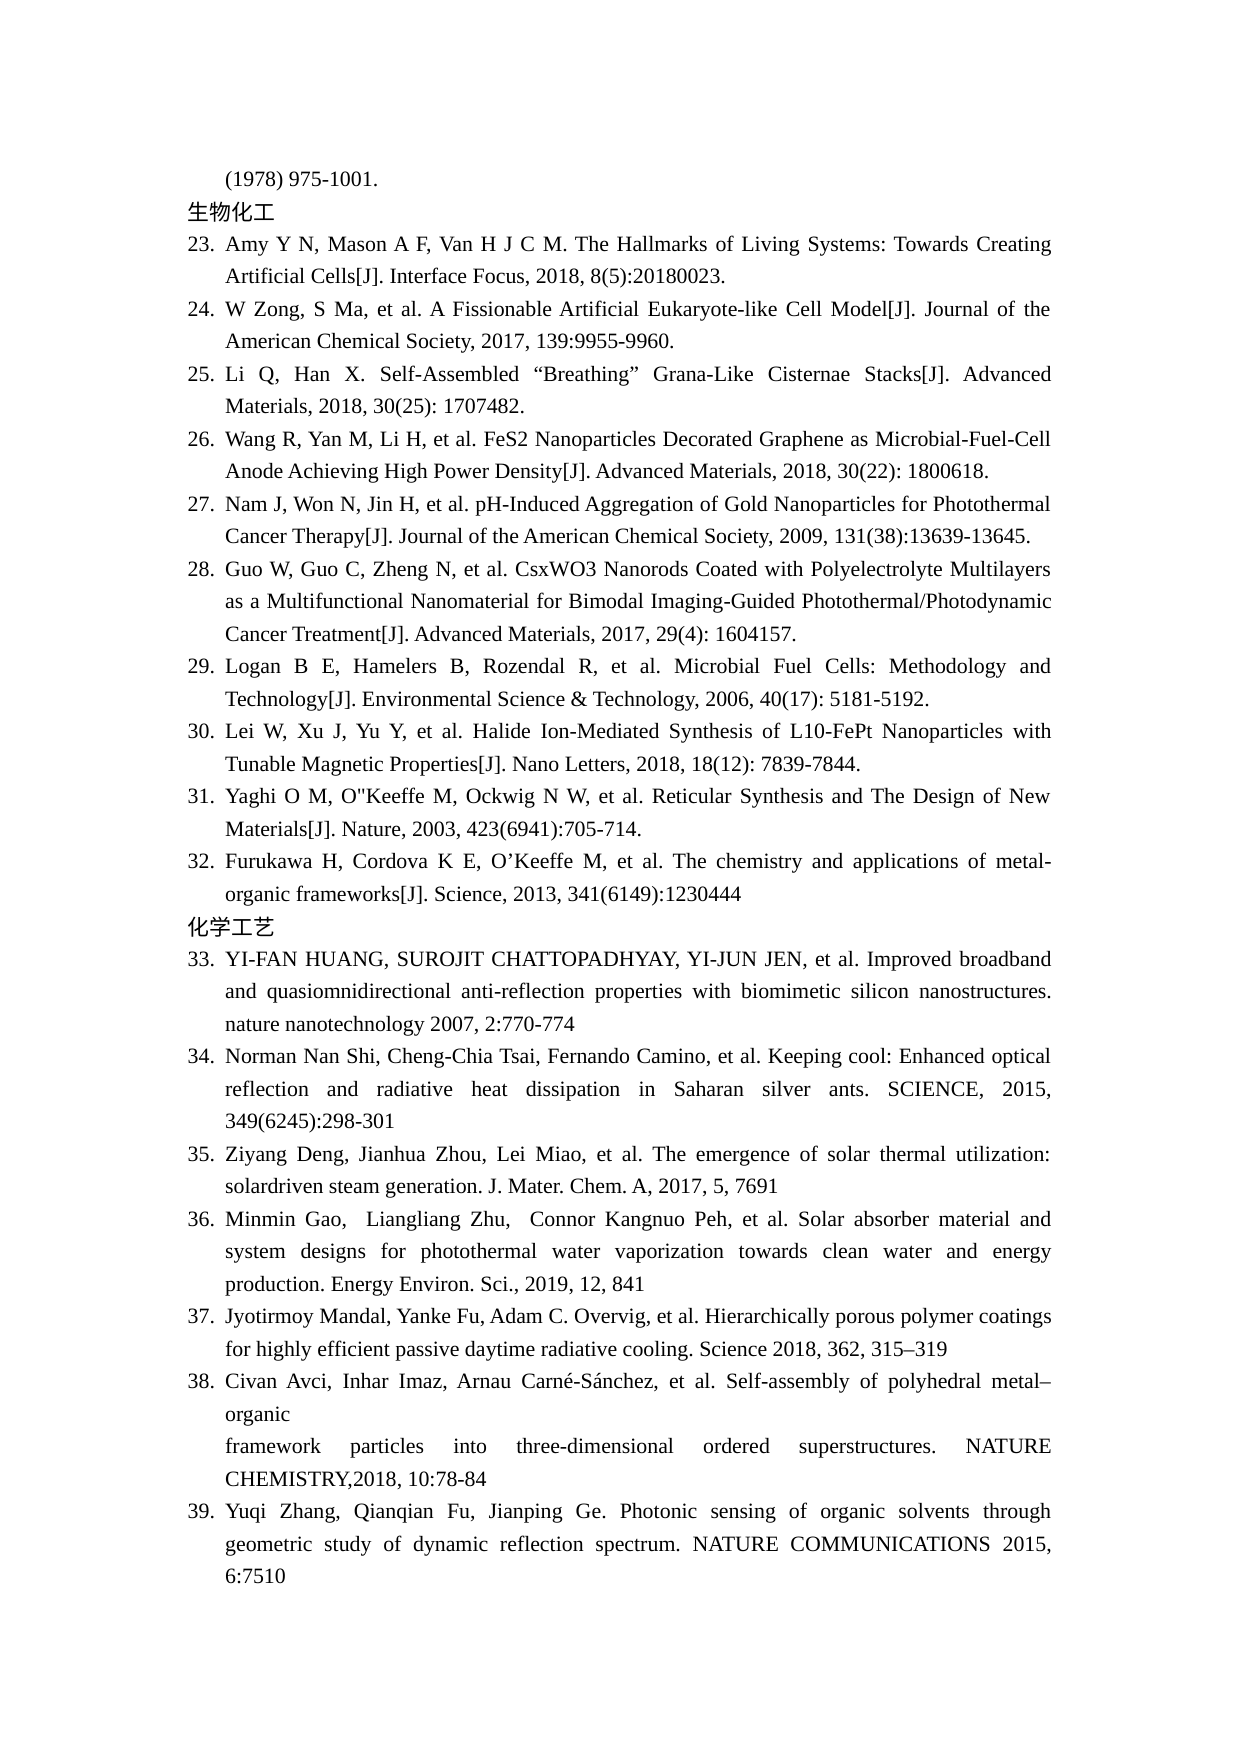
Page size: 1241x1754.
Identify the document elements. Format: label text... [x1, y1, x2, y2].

list Logan B E, Hamelers B, Rozendal R, et al. Microbial Fuel Cells: Methodology and Technology[J]. Environmental Science & Technology, 2006, 40(17): 5181-5192. [187, 649, 1053, 714]
list Wang R, Yan M, Li H, et al. FeS2 Nanoparticles Decorated Graphene as Microbial‐Fuel‐Cell Anode Achieving High Power Density[J]. Advanced Materials, 2018, 30(22): 1800618. [187, 422, 1053, 487]
list Guo W, Guo C, Zheng N, et al. CsxWO3 Nanorods Coated with Polyelectrolyte Multilayers as a Multifunctional Nanomaterial for Bimodal Imaging‐Guided Photothermal/Photodynamic Cancer Treatment[J]. Advanced Materials, 2017, 29(4): 1604157. [187, 552, 1053, 649]
list Furukawa H, Cordova K E, O’Keeffe M, et al. The chemistry and applications of metal-organic frameworks[J]. Science, 2013, 341(6149):1230444 [187, 844, 1053, 909]
list W Zong, S Ma, et al. A Fissionable Artificial Eukaryote-like Cell Model[J]. Journal of the American Chemical Society, 2017, 139:9955-9960. [187, 292, 1053, 357]
list Amy Y N, Mason A F, Van H J C M. The Hallmarks of Living Systems: Towards Creating Artificial Cells[J]. Interface Focus, 2018, 8(5):20180023. [187, 227, 1053, 292]
list YI-FAN HUANG, SUROJIT CHATTOPADHYAY, YI-JUN JEN, et al. Improved broadband and quasiomnidirectional anti-reflection properties with biomimetic silicon nanostructures. nature nanotechnology 2007, 2:770-774 [187, 942, 1053, 1039]
list Norman Nan Shi, Cheng-Chia Tsai, Fernando Camino, et al. Keeping cool: Enhanced optical reflection and radiative heat dissipation in Saharan silver ants. SCIENCE, 2015, 349(6245):298-301 [187, 1039, 1053, 1137]
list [187, 162, 1053, 194]
list Minmin Gao, Liangliang Zhu, Connor Kangnuo Peh, et al. Solar absorber material and system designs for photothermal water vaporization towards clean water and energy production. Energy Environ. Sci., 2019, 12, 841 [187, 1202, 1053, 1299]
list Civan Avci, Inhar Imaz, Arnau Carné-Sánchez, et al. Self-assembly of polyhedral metal–organic [187, 1364, 1053, 1429]
list Yuqi Zhang, Qianqian Fu, Jianping Ge. Photonic sensing of organic solvents through geometric study of dynamic reflection spectrum. NATURE COMMUNICATIONS 2015, 6:7510 [187, 1494, 1053, 1592]
list Ziyang Deng, Jianhua Zhou, Lei Miao, et al. The emergence of solar thermal utilization: solardriven steam generation. J. Mater. Chem. A, 2017, 5, 7691 [187, 1137, 1053, 1202]
list Nam J, Won N, Jin H, et al. pH-Induced Aggregation of Gold Nanoparticles for Photothermal Cancer Therapy[J]. Journal of the American Chemical Society, 2009, 131(38):13639-13645. [187, 487, 1053, 552]
text 化学工艺 [187, 909, 1053, 942]
text 生物化工 [187, 194, 1053, 227]
list Jyotirmoy Mandal, Yanke Fu, Adam C. Overvig, et al. Hierarchically porous polymer coatings for highly efficient passive daytime radiative cooling. Science 2018, 362, 315–319 [187, 1299, 1053, 1364]
list Yaghi O M, O"Keeffe M, Ockwig N W, et al. Reticular Synthesis and The Design of New Materials[J]. Nature, 2003, 423(6941):705-714. [187, 779, 1053, 844]
list framework particles into three-dimensional ordered superstructures. NATURE CHEMISTRY,2018, 10:78-84 [225, 1429, 1053, 1494]
list Li Q, Han X. Self‐Assembled “Breathing” Grana‐Like Cisternae Stacks[J]. Advanced Materials, 2018, 30(25): 1707482. [187, 357, 1053, 422]
list Lei W, Xu J, Yu Y, et al. Halide Ion-Mediated Synthesis of L10-FePt Nanoparticles with Tunable Magnetic Properties[J]. Nano Letters, 2018, 18(12): 7839-7844. [187, 714, 1053, 779]
